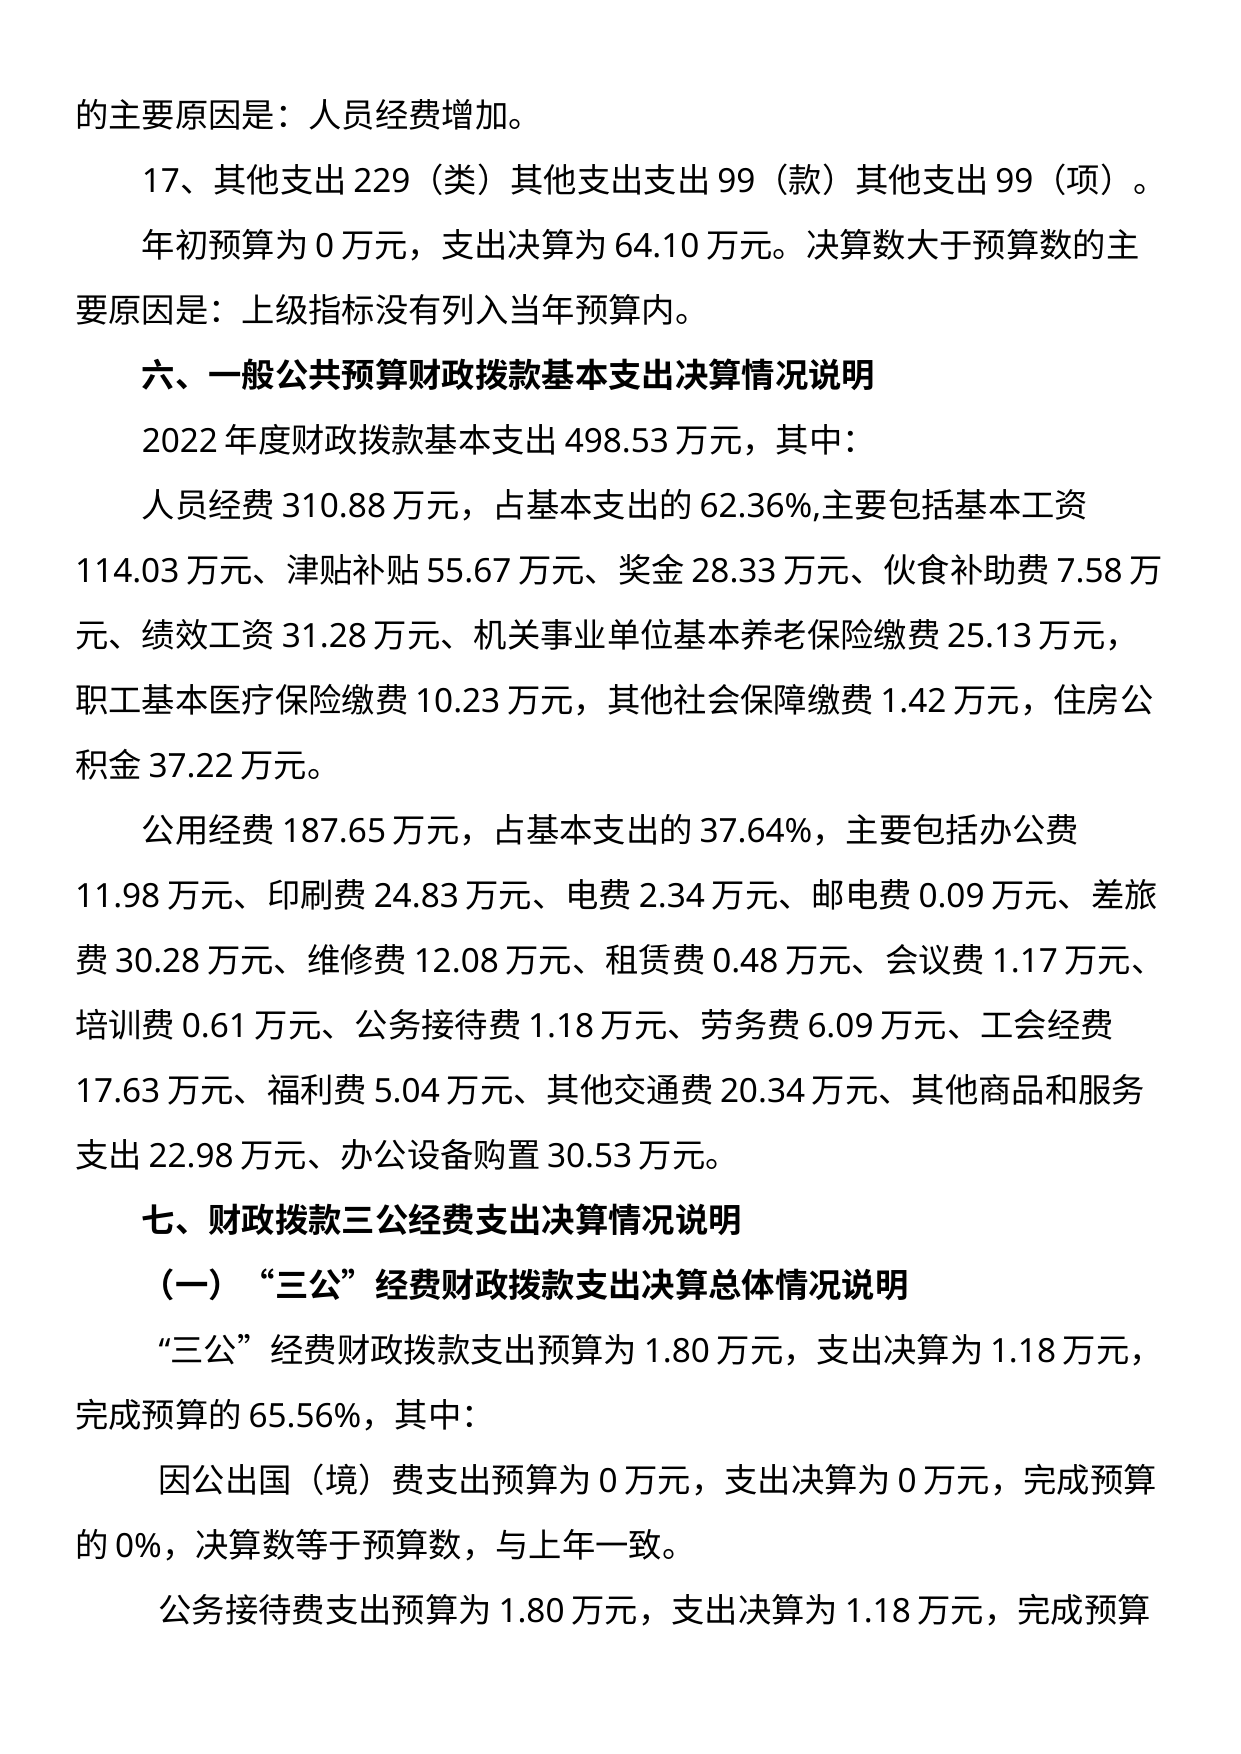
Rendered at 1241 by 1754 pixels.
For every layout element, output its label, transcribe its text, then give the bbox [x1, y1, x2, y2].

text （一）“三公”经费财政拨款支出决算总体情况说明 [75, 1251, 1165, 1316]
text 公用经费187.65万元，占基本支出的37.64%，主要包括办公费11.98万元、印刷费24.83万元、电费2.34万元、邮电费0.09万元、差旅费30.28万元、维修费12.08万元、租赁费0.48万元、会议费1.17万元、培训费0.61万元、公务接待费1.18万元、劳务费6.09万元、工会经费17.63万元、福利费5.04万元、其他交通费20.34万元、其他商品和服务支出22.98万元、办公设备购置30.53万元。 [75, 796, 1165, 1186]
text 2022年度财政拨款基本支出498.53万元，其中： [75, 406, 1165, 471]
text 年初预算为0万元，支出决算为64.10万元。决算数大于预算数的主要原因是：上级指标没有列入当年预算内。 [75, 211, 1165, 341]
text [75, 81, 1165, 146]
text “三公”经费财政拨款支出预算为1.80万元，支出决算为1.18万元，完成预算的65.56%，其中： [75, 1316, 1165, 1446]
text 17、其他支出229（类）其他支出支出99（款）其他支出99（项）。 [75, 146, 1165, 211]
text 因公出国（境）费支出预算为0万元，支出决算为0万元，完成预算的0%，决算数等于预算数，与上年一致。 [75, 1446, 1165, 1576]
text 人员经费310.88万元，占基本支出的62.36%,主要包括基本工资114.03万元、津贴补贴55.67万元、奖金28.33万元、伙食补助费7.58万元、绩效工资31.28万元、机关事业单位基本养老保险缴费25.13万元，职工基本医疗保险缴费10.23万元，其他社会保障缴费1.42万元，住房公积金37.22万元。 [75, 471, 1165, 796]
text 七、财政拨款三公经费支出决算情况说明 [75, 1186, 1165, 1251]
text 六、一般公共预算财政拨款基本支出决算情况说明 [75, 341, 1165, 406]
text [75, 1576, 1165, 1641]
